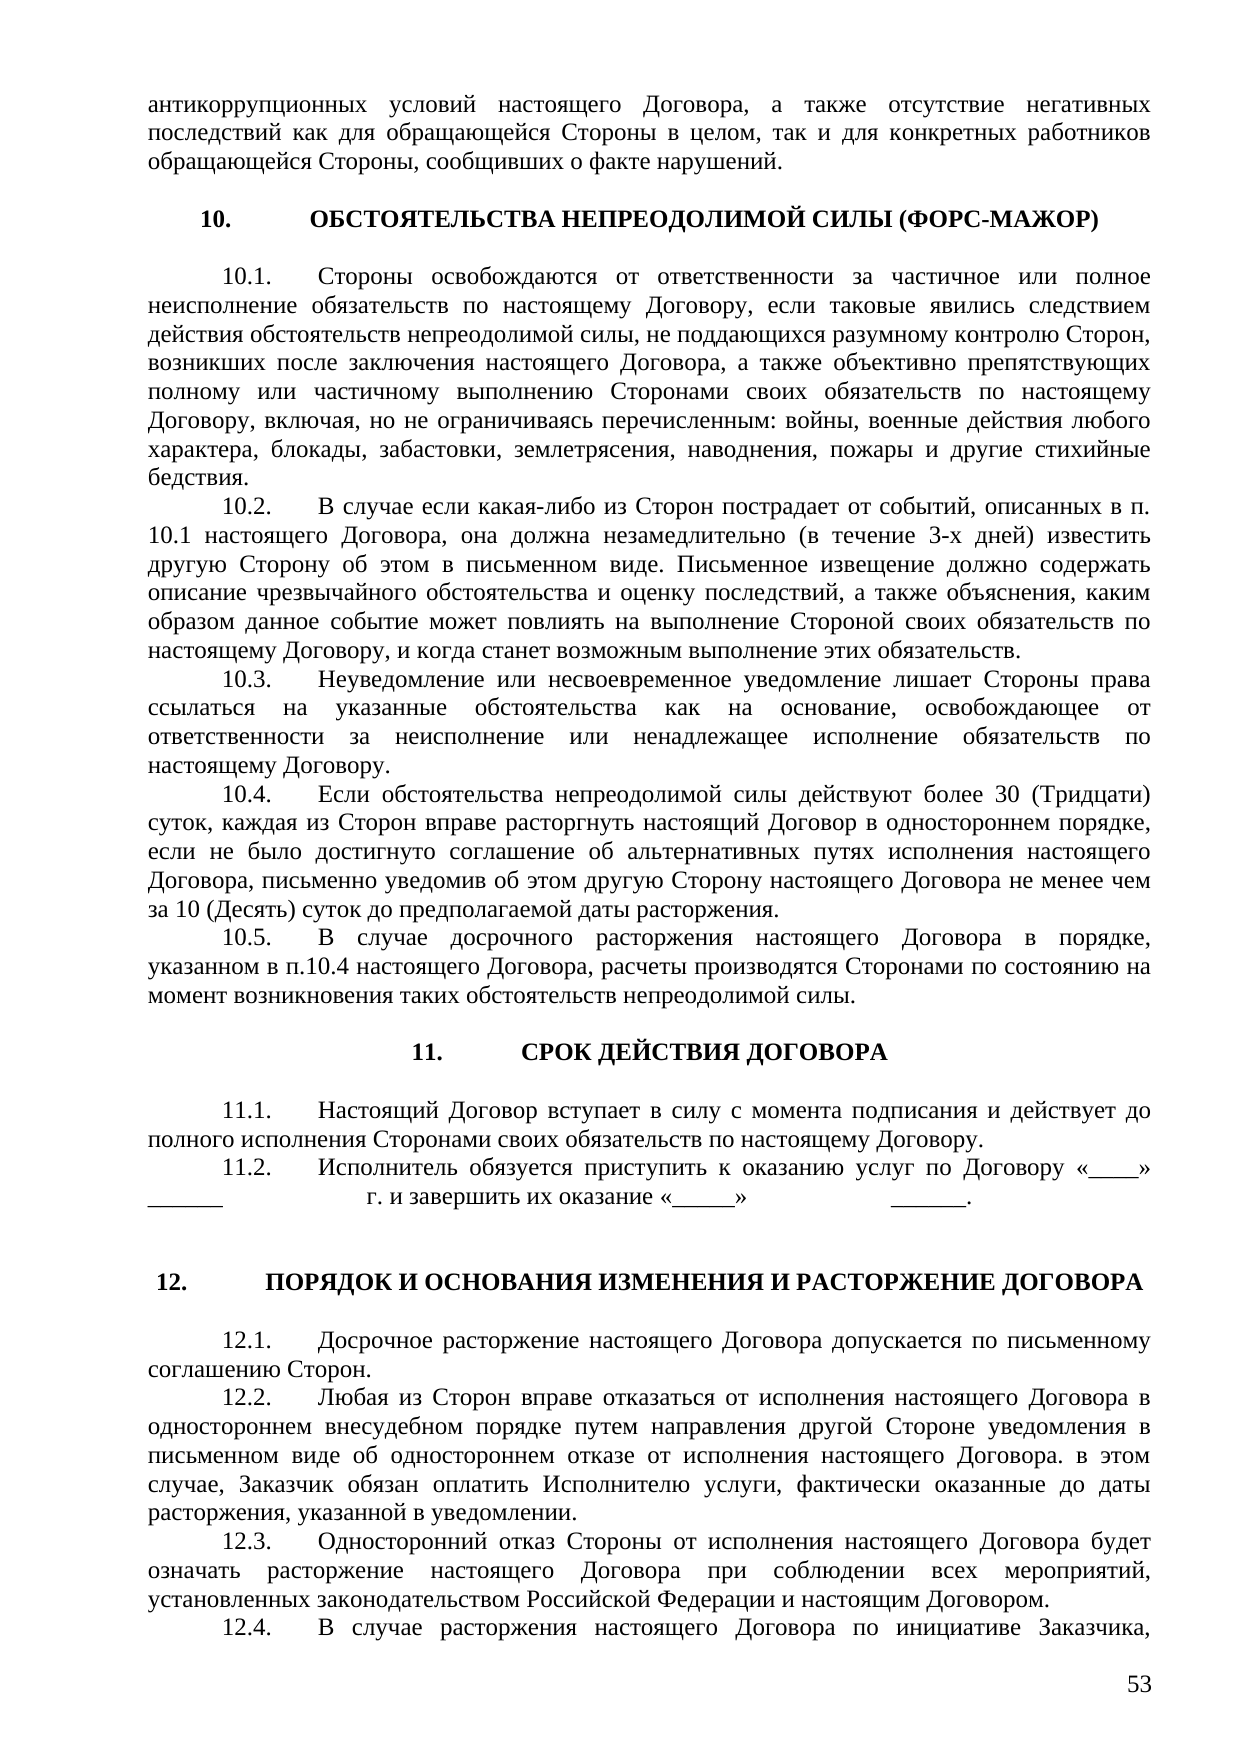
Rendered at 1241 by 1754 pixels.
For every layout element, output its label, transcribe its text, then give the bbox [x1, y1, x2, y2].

list Неуведомление или несвоевременное уведомление лишает Стороны права ссылаться на указанные обстоятельства как на основание, освобождающее от ответственности за неисполнение или ненадлежащее исполнение обязательств по настоящему Договору. [148, 664, 1152, 779]
list ОБСТОЯТЕЛЬСТВА НЕПРЕОДОЛИМОЙ СИЛЫ (ФОРС-МАЖОР) [148, 204, 1152, 232]
list Настоящий Договор вступает в силу с момента подписания и действует до полного исполнения Сторонами своих обязательств по настоящему Договору. [148, 1095, 1152, 1152]
list СРОК ДЕЙСТВИЯ ДОГОВОРА [148, 1037, 1152, 1066]
list Односторонний отказ Стороны от исполнения настоящего Договора будет означать расторжение настоящего Договора при соблюдении всех мероприятий, установленных законодательством Российской Федерации и настоящим Договором. [148, 1526, 1152, 1612]
list Если обстоятельства непреодолимой силы действуют более 30 (Тридцати) суток, каждая из Сторон вправе расторгнуть настоящий Договор в одностороннем порядке, если не было достигнуто соглашение об альтернативных путях исполнения настоящего Договора, письменно уведомив об этом другую Сторону настоящего Договора не менее чем за 10 (Десять) суток до предполагаемой даты расторжения. [148, 779, 1152, 922]
list Исполнитель обязуется приступить к оказанию услуг по Договору «____» ______ г. и завершить их оказание «_____» ______. [148, 1152, 1152, 1210]
list Стороны освобождаются от ответственности за частичное или полное неисполнение обязательств по настоящему Договору, если таковые явились следствием действия обстоятельств непреодолимой силы, не поддающихся разумному контролю Сторон, возникших после заключения настоящего Договора, а также объективно препятствующих полному или частичному выполнению Сторонами своих обязательств по настоящему Договору, включая, но не ограничиваясь перечисленным: войны, военные действия любого характера, блокады, забастовки, землетрясения, наводнения, пожары и другие стихийные бедствия. [148, 261, 1152, 491]
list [148, 1612, 1152, 1641]
list В случае досрочного расторжения настоящего Договора в порядке, указанном в п.10.4 настоящего Договора, расчеты производятся Сторонами по состоянию на момент возникновения таких обстоятельств непреодолимой силы. [148, 922, 1152, 1009]
list ПОРЯДОК И ОСНОВАНИЯ ИЗМЕНЕНИЯ И РАСТОРЖЕНИЕ ДОГОВОРА [148, 1267, 1152, 1296]
list В случае если какая-либо из Сторон пострадает от событий, описанных в п. 10.1 настоящего Договора, она должна незамедлительно (в течение 3-х дней) известить другую Сторону об этом в письменном виде. Письменное извещение должно содержать описание чрезвычайного обстоятельства и оценку последствий, а также объяснения, каким образом данное событие может повлиять на выполнение Стороной своих обязательств по настоящему Договору, и когда станет возможным выполнение этих обязательств. [148, 491, 1152, 664]
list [148, 89, 1152, 175]
list Любая из Сторон вправе отказаться от исполнения настоящего Договора в одностороннем внесудебном порядке путем направления другой Стороне уведомления в письменном виде об одностороннем отказе от исполнения настоящего Договора. в этом случае, Заказчик обязан оплатить Исполнителю услуги, фактически оказанные до даты расторжения, указанной в уведомлении. [148, 1382, 1152, 1526]
list Досрочное расторжение настоящего Договора допускается по письменному соглашению Сторон. [148, 1325, 1152, 1382]
